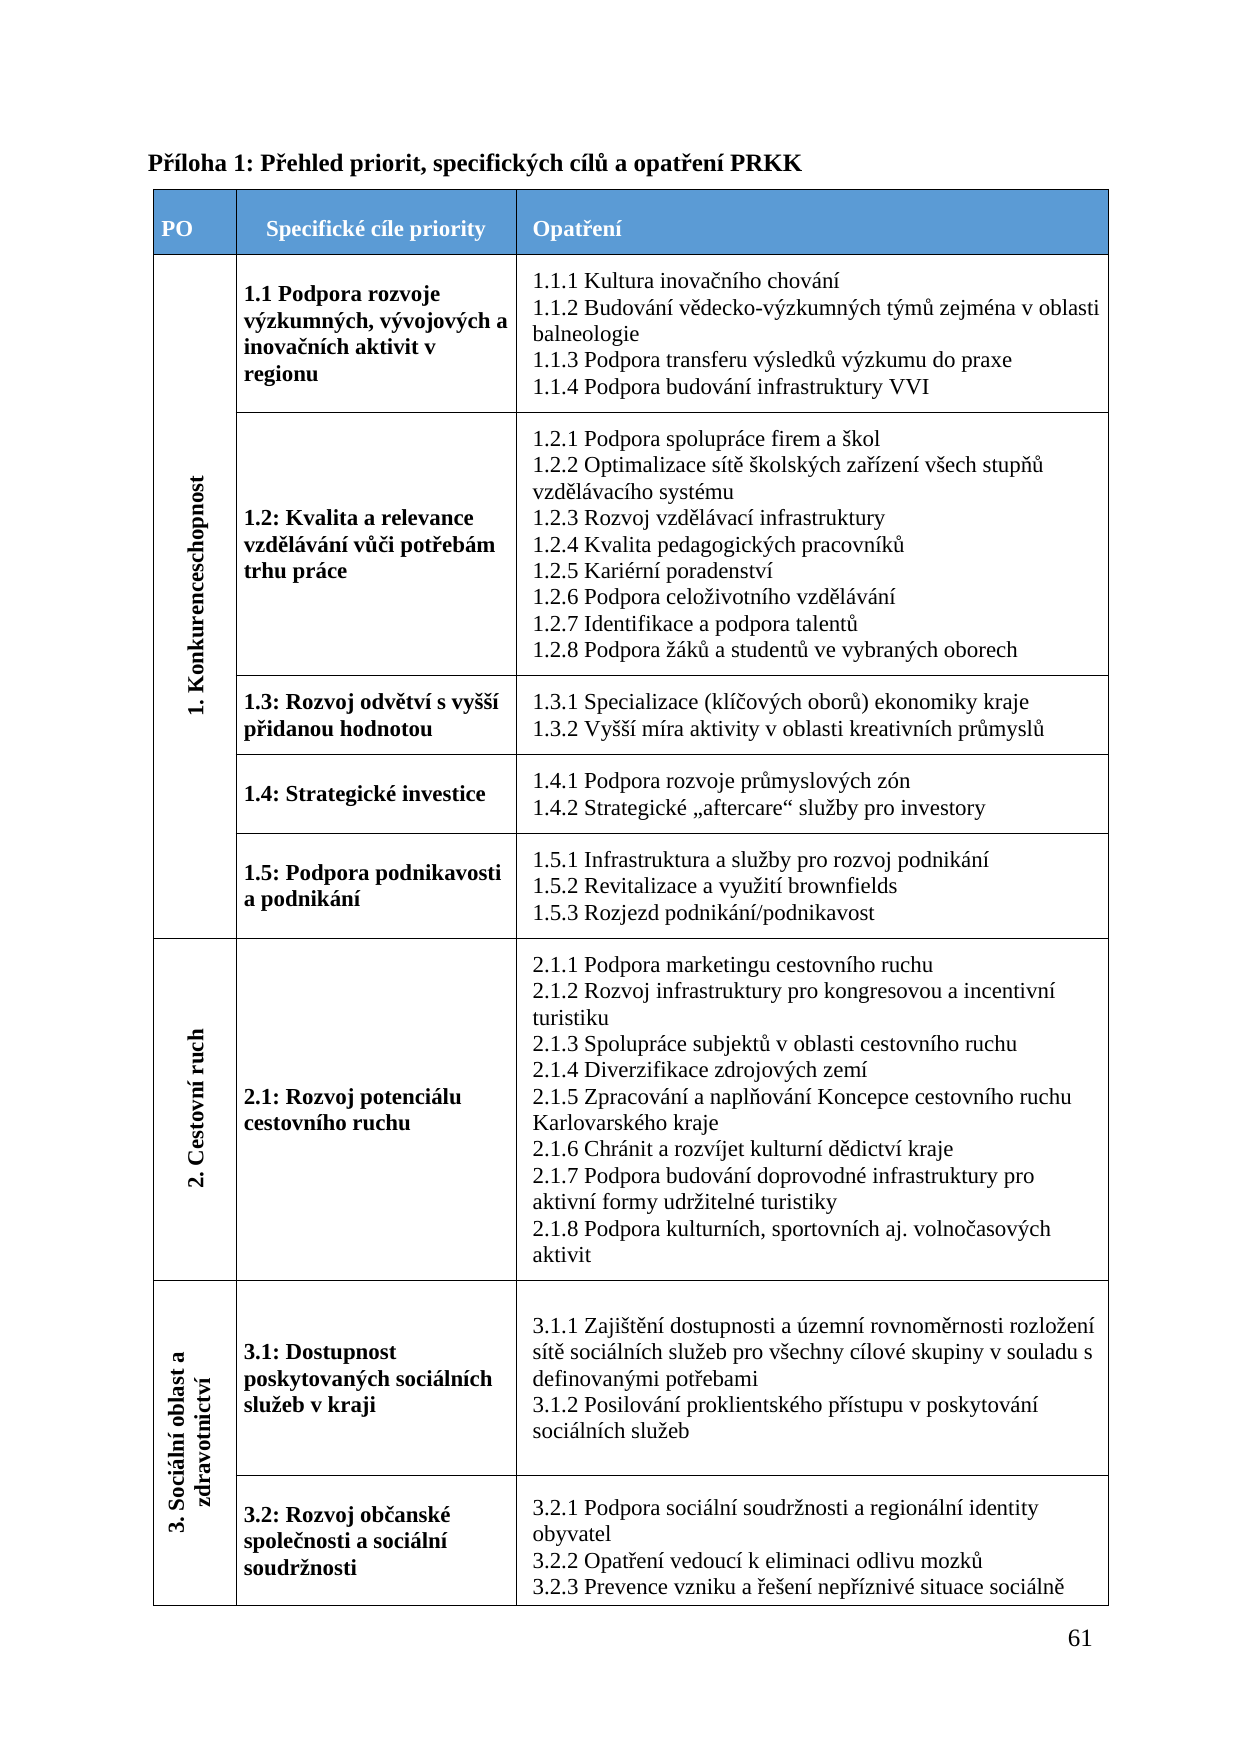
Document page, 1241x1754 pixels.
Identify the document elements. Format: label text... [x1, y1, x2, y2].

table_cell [237, 1476, 516, 1605]
table_cell 2.1: Rozvoj potenciálu cestovního ruchu [237, 939, 516, 1280]
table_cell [517, 1476, 1108, 1605]
table_cell 1.4: Strategické investice [237, 755, 516, 832]
table_cell 1. Konkurenceschopnost [154, 255, 236, 937]
table_cell 1.5: Podpora podnikavosti a podnikání [237, 834, 516, 937]
table_cell 1.1 Podpora rozvoje výzkumných, vývojových a inovačních aktivit v regionu [237, 255, 516, 412]
table_cell 3.1.1 Zajištění dostupnosti a územní rovnoměrnosti rozložení sítě sociálních služeb pro všechny cílové skupiny v souladu s definovanými potřebami 3.1.2 Posilování proklientského přístupu v poskytování sociálních služeb [517, 1281, 1108, 1475]
table_header Opatření [517, 190, 1108, 254]
table_header PO [154, 190, 236, 254]
table_cell 1.2: Kvalita a relevance vzdělávání vůči potřebám trhu práce [237, 413, 516, 675]
table_cell 1.2.1 Podpora spolupráce firem a škol 1.2.2 Optimalizace sítě školských zařízení všech stupňů vzdělávacího systému 1.2.3 Rozvoj vzdělávací infrastruktury 1.2.4 Kvalita pedagogických pracovníků 1.2.5 Kariérní poradenství 1.2.6 Podpora celoživotního vzdělávání 1.2.7 Identifikace a podpora talentů 1.2.8 Podpora žáků a studentů ve vybraných oborech [517, 413, 1108, 675]
table_cell 1.1.1 Kultura inovačního chování 1.1.2 Budování vědecko-výzkumných týmů zejména v oblasti balneologie 1.1.3 Podpora transferu výsledků výzkumu do praxe 1.1.4 Podpora budování infrastruktury VVI [517, 255, 1108, 412]
table_header Specifické cíle priority [237, 190, 516, 254]
table_cell 1.3.1 Specializace (klíčových oborů) ekonomiky kraje 1.3.2 Vyšší míra aktivity v oblasti kreativních průmyslů [517, 676, 1108, 754]
table_cell 1.4.1 Podpora rozvoje průmyslových zón 1.4.2 Strategické „aftercare“ služby pro investory [517, 755, 1108, 832]
table_cell 3.1: Dostupnost poskytovaných sociálních služeb v kraji [237, 1281, 516, 1475]
table_cell 2. Cestovní ruch [154, 939, 236, 1280]
table_cell 1.5.1 Infrastruktura a služby pro rozvoj podnikání 1.5.2 Revitalizace a využití brownfields 1.5.3 Rozjezd podnikání/podnikavost [517, 834, 1108, 937]
table_cell 2.1.1 Podpora marketingu cestovního ruchu 2.1.2 Rozvoj infrastruktury pro kongresovou a incentivní turistiku 2.1.3 Spolupráce subjektů v oblasti cestovního ruchu 2.1.4 Diverzifikace zdrojových zemí 2.1.5 Zpracování a naplňování Koncepce cestovního ruchu Karlovarského kraje 2.1.6 Chránit a rozvíjet kulturní dědictví kraje 2.1.7 Podpora budování doprovodné infrastruktury pro aktivní formy udržitelné turistiky 2.1.8 Podpora kulturních, sportovních aj. volnočasových aktivit [517, 939, 1108, 1280]
table_cell 1.3: Rozvoj odvětví s vyšší přidanou hodnotou [237, 676, 516, 754]
text Příloha 1: Přehled priorit, specifických cílů a opatření PRKK [148, 148, 1092, 176]
table_cell 3. Sociální oblast a zdravotnictví [154, 1281, 236, 1605]
